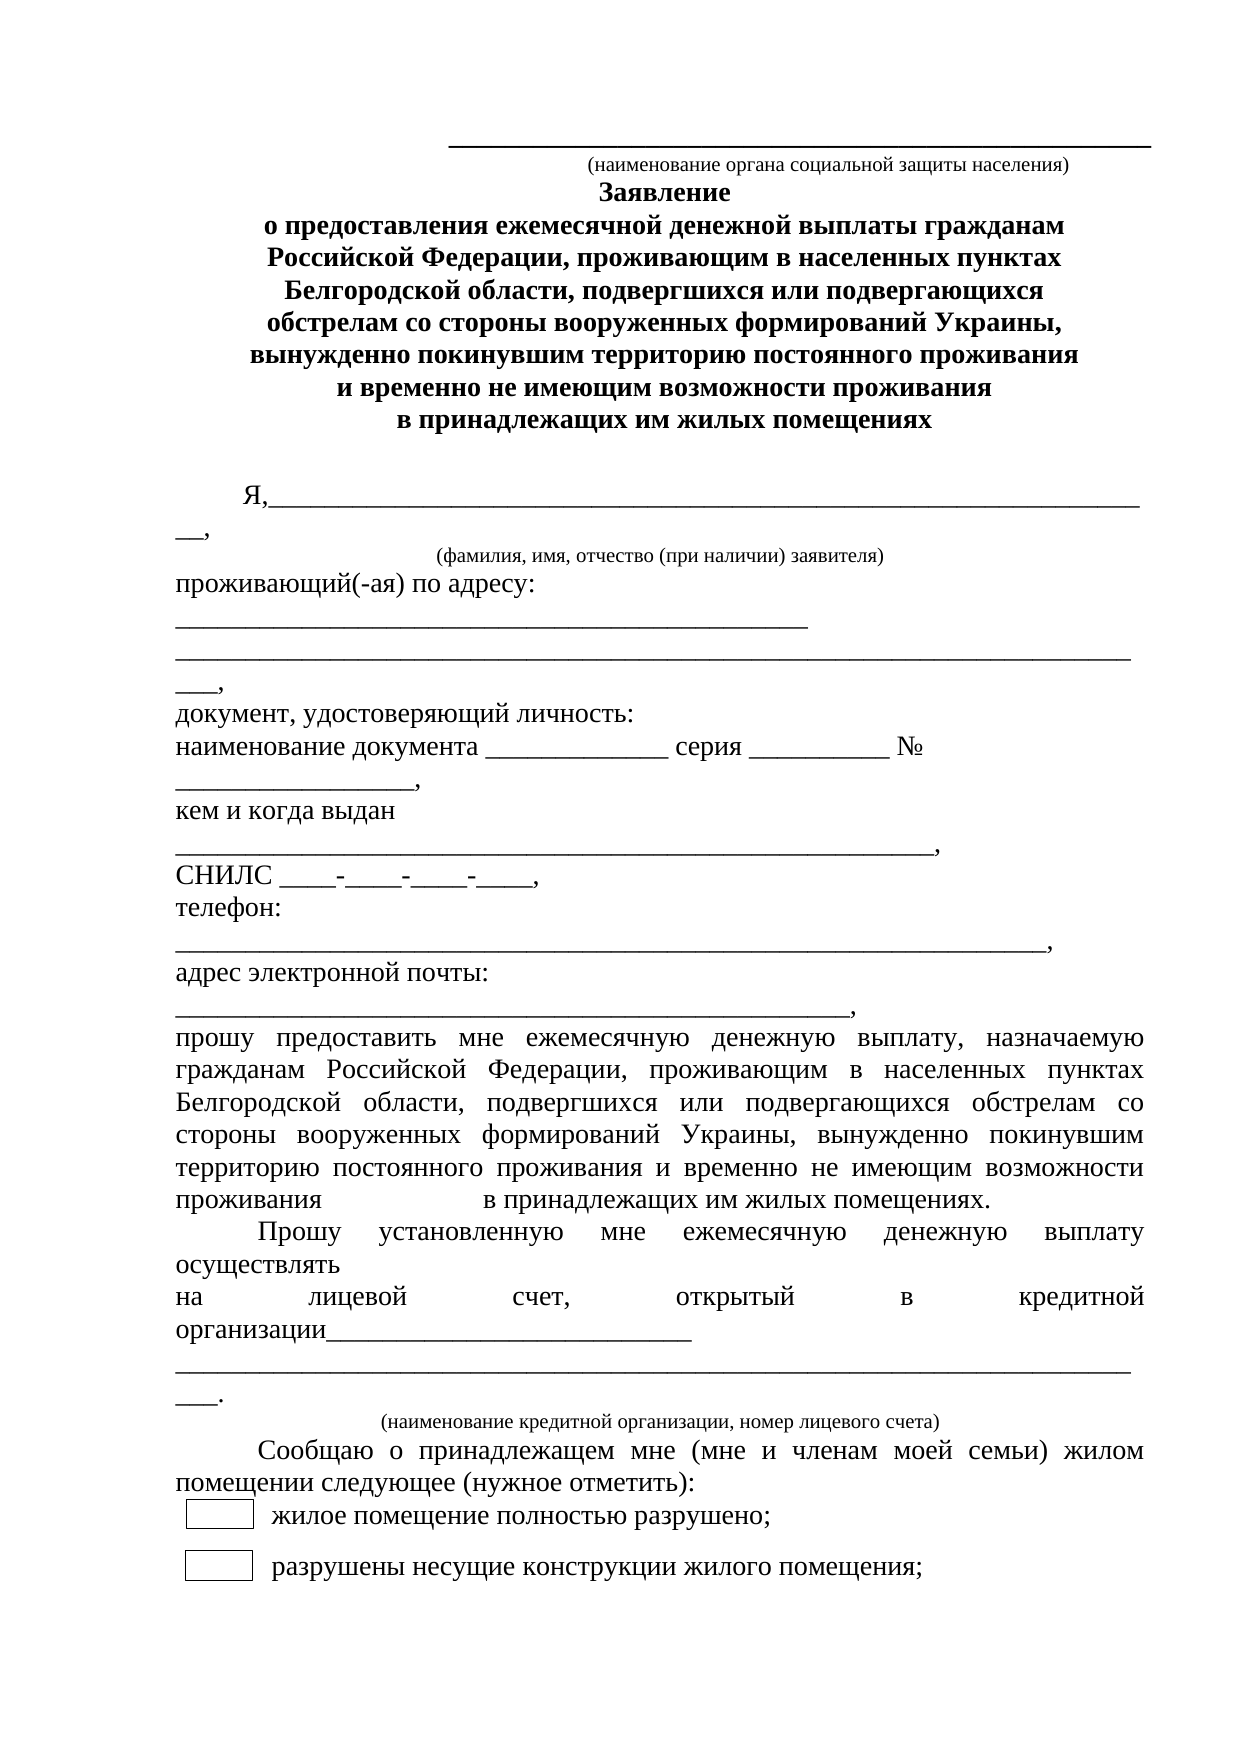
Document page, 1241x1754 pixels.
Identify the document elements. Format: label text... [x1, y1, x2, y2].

text Белгородской области, подвергшихся или подвергающихся [177, 273, 1152, 305]
text обстрелам со стороны вооруженных формирований Украины, [177, 305, 1152, 337]
text в принадлежащих им жилых помещениях [177, 402, 1152, 435]
text вынужденно покинувшим территорию постоянного проживания [177, 337, 1152, 370]
text и временно не имеющим возможности проживания [177, 370, 1152, 402]
text Заявление [177, 176, 1152, 208]
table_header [169, 467, 1152, 1611]
text __________________________________________________ [177, 118, 1152, 151]
text (наименование органа социальной защиты населения) [177, 151, 1152, 176]
text о предоставления ежемесячной денежной выплаты гражданам [177, 208, 1152, 240]
text Российской Федерации, проживающим в населенных пунктах [177, 240, 1152, 273]
